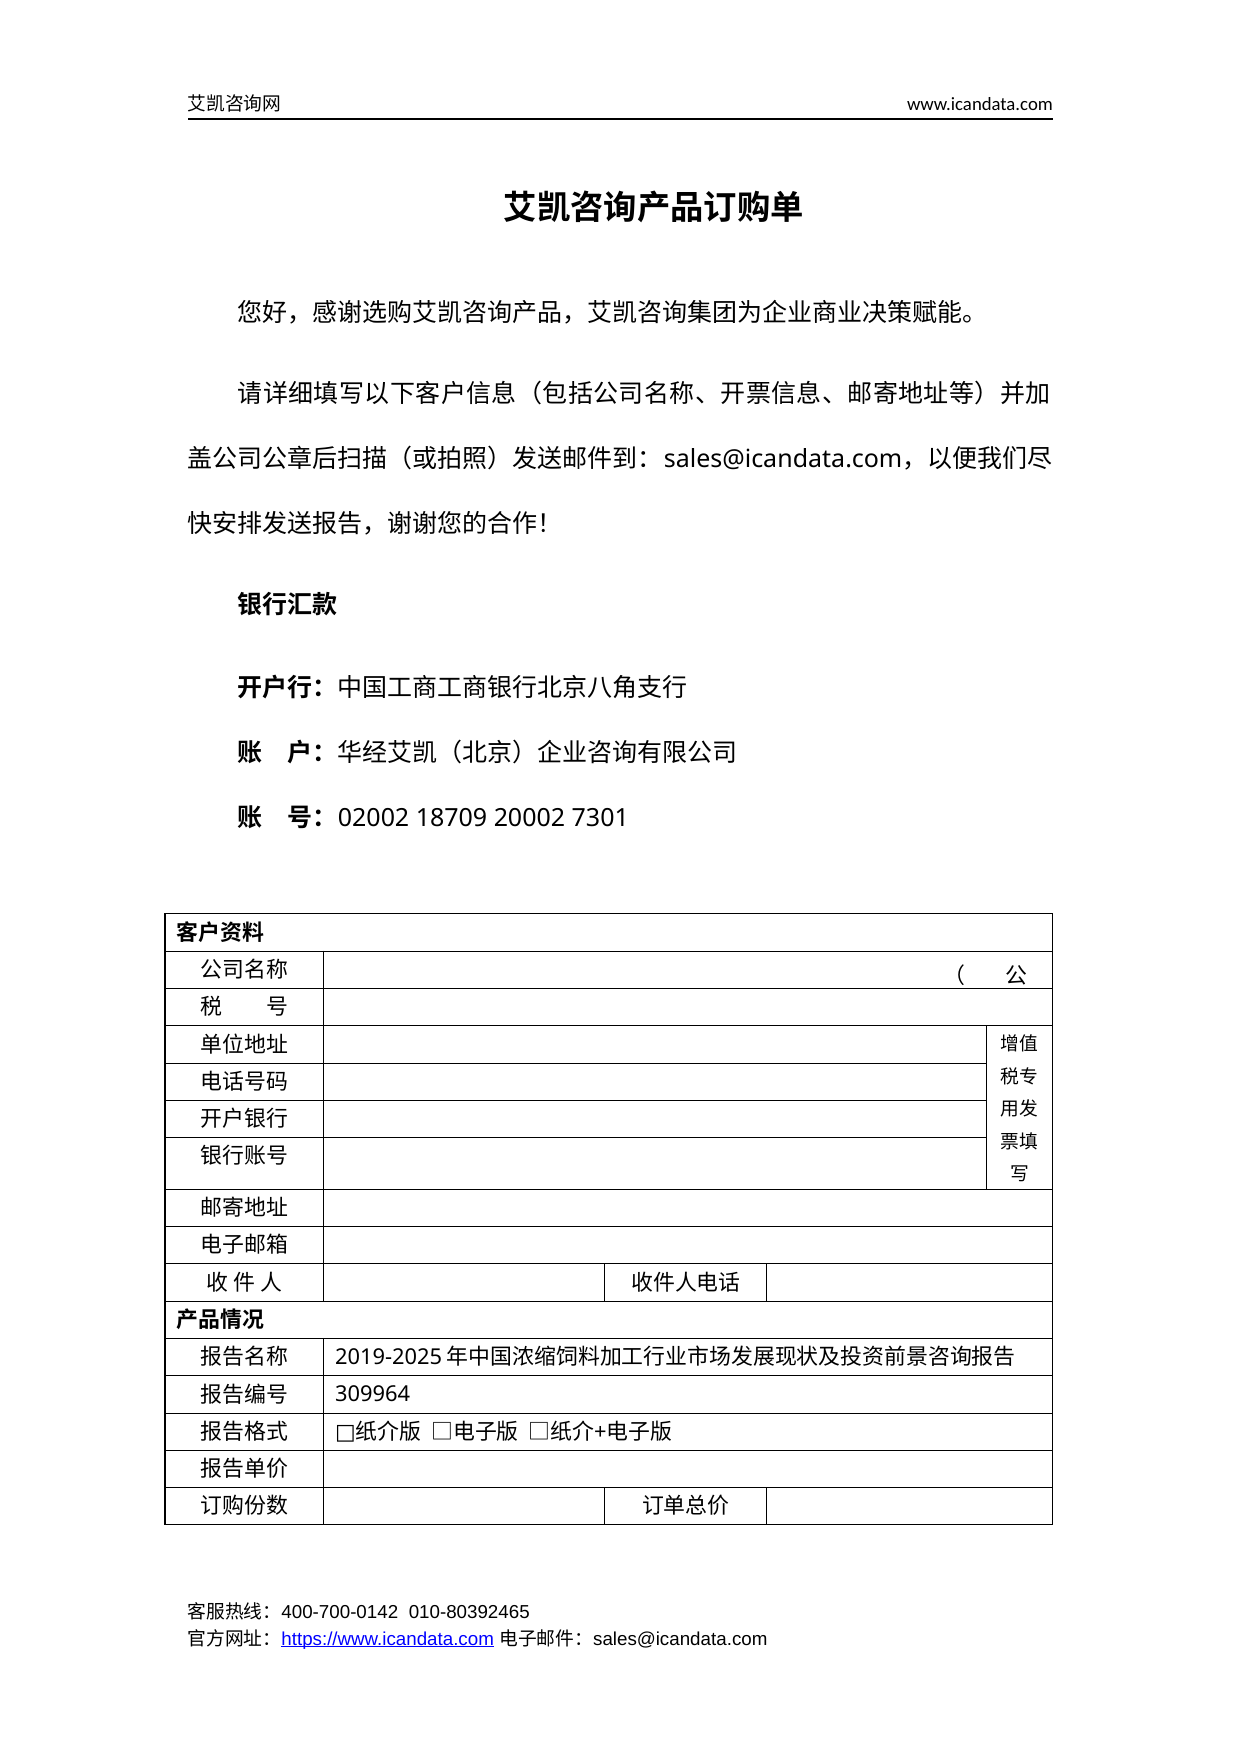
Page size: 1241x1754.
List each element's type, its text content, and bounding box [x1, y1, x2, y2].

text 艾凯咨询产品订购单 [187, 172, 1053, 237]
table_cell [324, 1488, 604, 1524]
table_cell 邮寄地址 [166, 1190, 323, 1226]
table_cell 增值税专用发票填写 [987, 1026, 1052, 1189]
table_cell □纸介版 □电子版 □纸介+电子版 [324, 1414, 1052, 1450]
table_cell [324, 1190, 1052, 1226]
table_cell 电话号码 [166, 1064, 323, 1100]
table_cell [767, 1264, 1052, 1301]
table_header 客户资料 [166, 914, 1052, 951]
text 账 户：华经艾凯（北京）企业咨询有限公司 [187, 718, 1053, 783]
table_cell 报告名称 [166, 1339, 323, 1375]
table_cell 税 号 [166, 989, 323, 1025]
text 账 号：02002 18709 20002 7301 [187, 783, 1053, 848]
table_cell [324, 1227, 1052, 1263]
table_cell 公司名称 [166, 952, 323, 988]
table_cell 2019-2025年中国浓缩饲料加工行业市场发展现状及投资前景咨询报告 [324, 1339, 1052, 1375]
table_cell 开户银行 [166, 1101, 323, 1137]
table_cell 309964 [324, 1376, 1052, 1412]
table_cell 收 件 人 [166, 1264, 323, 1301]
table_cell 报告单价 [166, 1451, 323, 1487]
table_cell 报告编号 [166, 1376, 323, 1412]
table_cell 产品情况 [166, 1302, 1052, 1338]
table_cell 单位地址 [166, 1026, 323, 1062]
table_cell [324, 989, 1052, 1025]
table_cell 电子邮箱 [166, 1227, 323, 1263]
table_cell [324, 1026, 986, 1062]
table_cell 银行账号 [166, 1138, 323, 1189]
table_cell [324, 1138, 986, 1189]
text 开户行：中国工商工商银行北京八角支行 [187, 653, 1053, 718]
text 您好，感谢选购艾凯咨询产品，艾凯咨询集团为企业商业决策赋能。 [187, 278, 1053, 343]
table_cell 报告格式 [166, 1414, 323, 1450]
table_cell 收件人电话 [605, 1264, 766, 1301]
text 请详细填写以下客户信息（包括公司名称、开票信息、邮寄地址等）并加盖公司公章后扫描（或拍照）发送邮件到：sales@icandata.com，以便我们尽快安排发送报告，谢谢您的合作！ [187, 359, 1053, 554]
table_cell [767, 1488, 1052, 1524]
table_cell [324, 1451, 1052, 1487]
table_cell [324, 1264, 604, 1301]
table_cell [324, 1101, 986, 1137]
table_cell 订单总价 [605, 1488, 766, 1524]
text 银行汇款 [187, 570, 1053, 635]
table_cell [324, 952, 1052, 988]
table_cell 订购份数 [166, 1488, 323, 1524]
table_cell [324, 1064, 986, 1100]
